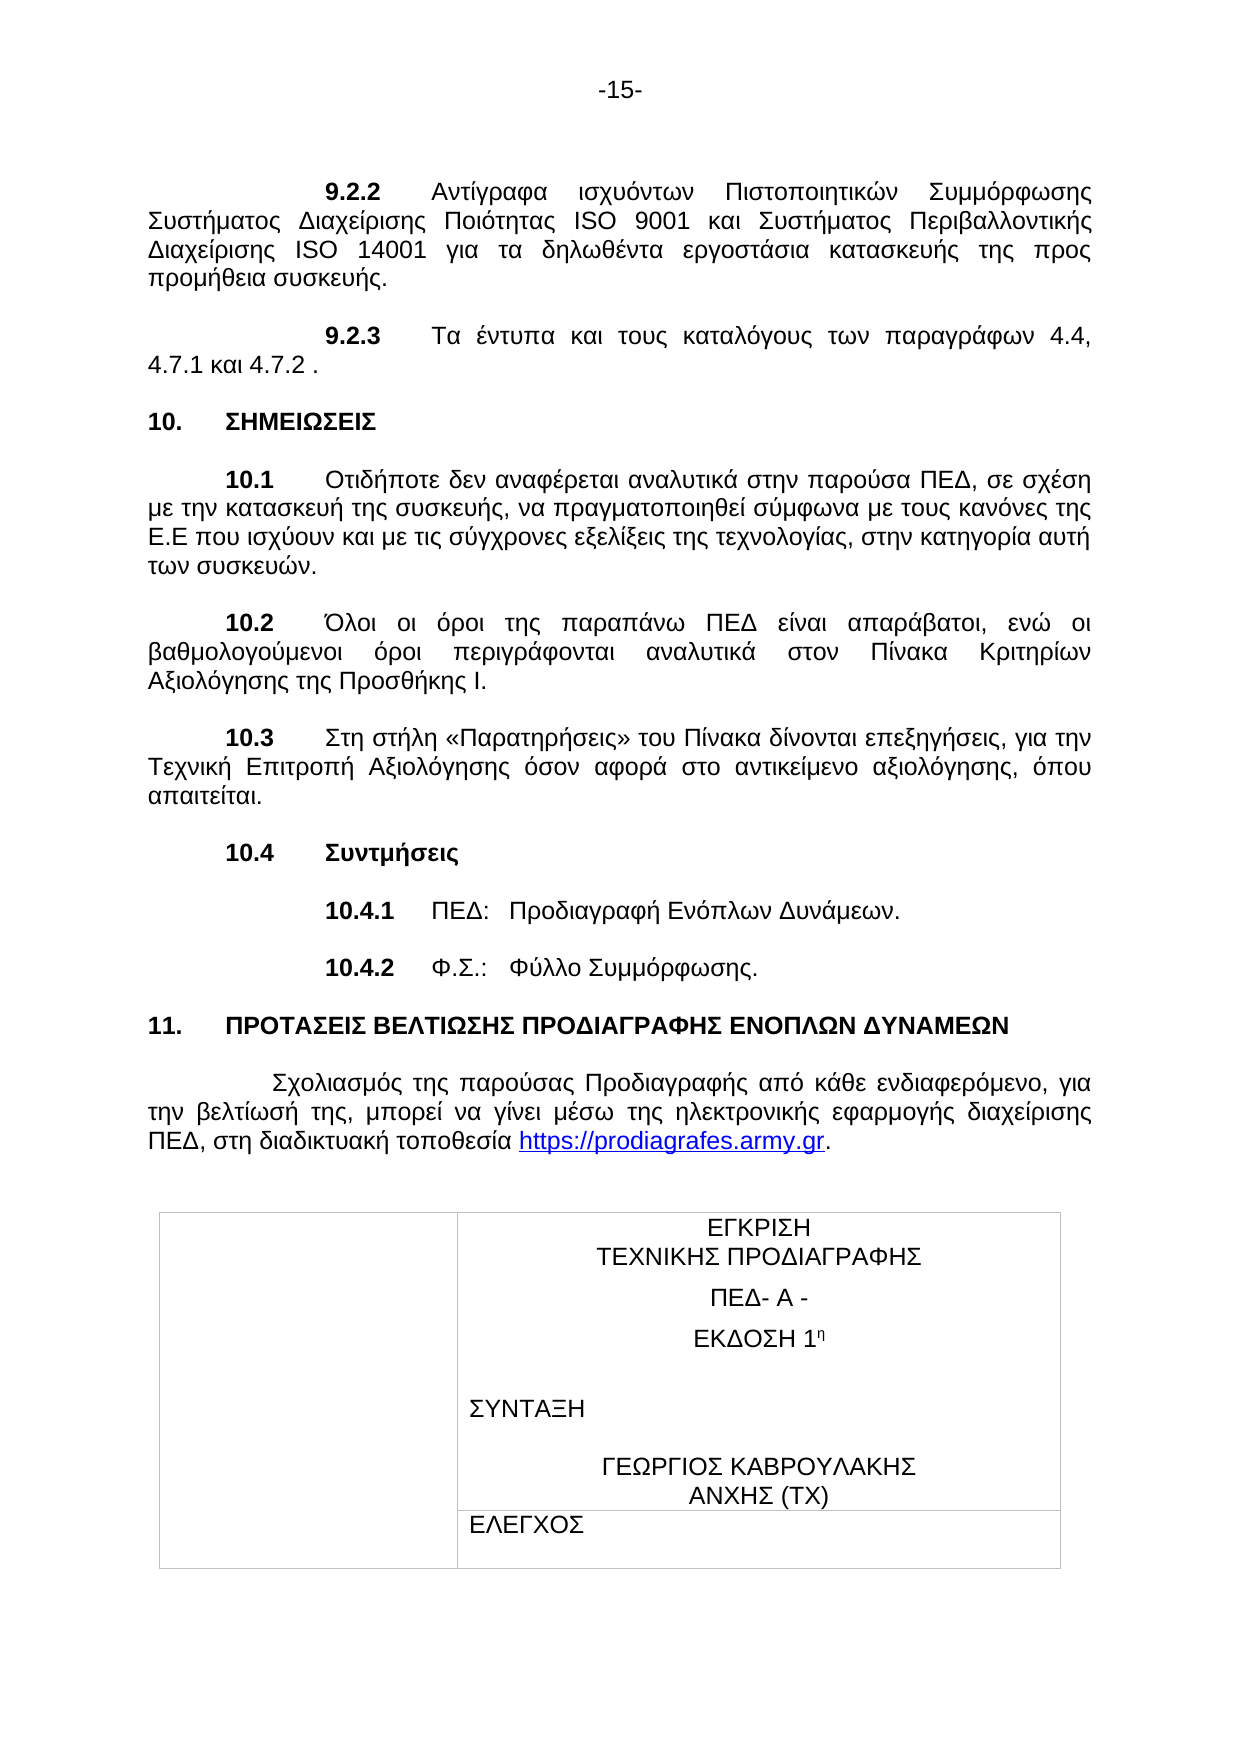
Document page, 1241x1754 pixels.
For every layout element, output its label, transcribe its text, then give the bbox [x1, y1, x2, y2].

text 10.4 Συντμήσεις [148, 838, 1092, 867]
text 9.2.3 Τα έντυπα και τους καταλόγους των παραγράφων 4.4, 4.7.1 και 4.7.2 . [148, 321, 1092, 378]
text 11. ΠΡΟΤΑΣΕΙΣ ΒΕΛΤΙΩΣΗΣ ΠΡΟΔΙΑΓΡΑΦΗΣ ΕΝΟΠΛΩΝ ΔΥΝΑΜΕΩΝ [148, 1011, 1092, 1040]
text 10. ΣΗΜΕΙΩΣΕΙΣ [148, 407, 1092, 436]
text Σχολιασμός της παρούσας Προδιαγραφής από κάθε ενδιαφερόμενο, για την βελτίωσή της, μπορεί να γίνει μέσω της ηλεκτρονικής εφαρμογής διαχείρισης ΠΕΔ, στη διαδικτυακή τοποθεσία https://prodiagrafes.army.gr. [148, 1068, 1092, 1155]
text 10.1 Οτιδήποτε δεν αναφέρεται αναλυτικά στην παρούσα ΠΕΔ, σε σχέση με την κατασκευή της συσκευής, να πραγματοποιηθεί σύμφωνα με τους κανόνες της Ε.Ε που ισχύουν και με τις σύγχρονες εξελίξεις της τεχνολογίας, στην κατηγορία αυτή των συσκευών. [148, 465, 1092, 580]
text 10.4.2 Φ.Σ.: Φύλλο Συμμόρφωσης. [148, 953, 1092, 982]
table_header ΕΓΚΡΙΣΗ ΤΕΧΝΙΚΗΣ ΠΡΟΔΙΑΓΡΑΦΗΣ ΠΕΔ- Α - ΕΚΔΟΣΗ 1η ΣΥΝΤΑΞΗ ΓΕΩΡΓΙΟΣ ΚΑΒΡΟΥΛΑΚΗΣ ΑΝΧΗΣ (ΤΧ) [458, 1213, 1060, 1509]
table_cell ΕΛΕΓΧΟΣ [458, 1511, 1060, 1568]
text 10.2 Όλοι οι όροι της παραπάνω ΠΕΔ είναι απαράβατοι, ενώ οι βαθμολογούμενοι όροι περιγράφονται αναλυτικά στον Πίνακα Κριτηρίων Αξιολόγησης της Προσθήκης Ι. [148, 608, 1092, 695]
table_header [160, 1213, 457, 1568]
text 10.3 Στη στήλη «Παρατηρήσεις» του Πίνακα δίνονται επεξηγήσεις, για την Τεχνική Επιτροπή Αξιολόγησης όσον αφορά στο αντικείμενο αξιολόγησης, όπου απαιτείται. [148, 723, 1092, 810]
text 9.2.2 Αντίγραφα ισχυόντων Πιστοποιητικών Συμμόρφωσης Συστήματος Διαχείρισης Ποιότητας ISO 9001 και Συστήματος Περιβαλλοντικής Διαχείρισης ISO 14001 για τα δηλωθέντα εργοστάσια κατασκευής της προς προμήθεια συσκευής. [148, 177, 1092, 292]
text 10.4.1 ΠΕΔ: Προδιαγραφή Ενόπλων Δυνάμεων. [148, 896, 1092, 925]
